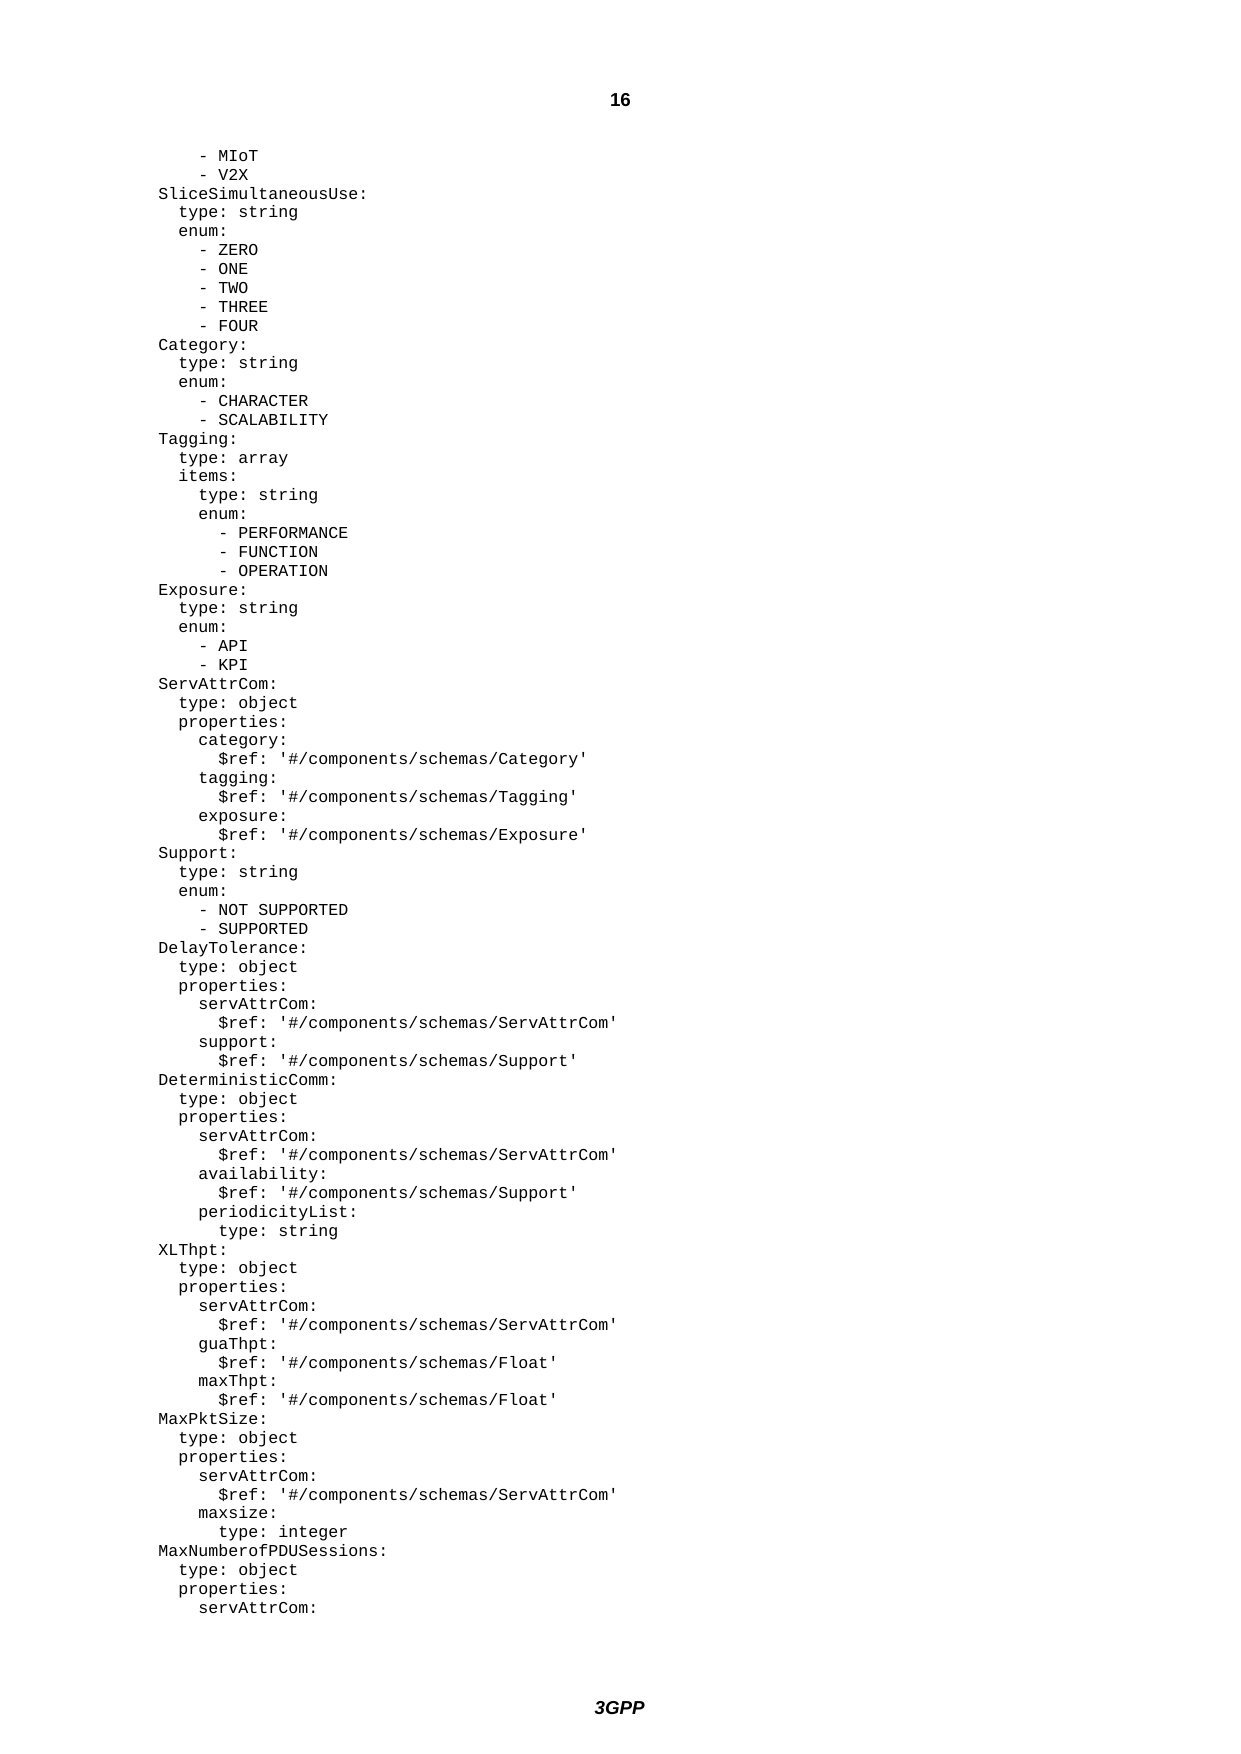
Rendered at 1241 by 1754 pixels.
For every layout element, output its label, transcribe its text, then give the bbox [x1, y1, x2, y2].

text MaxNumberofPDUSessions: [118, 1543, 1122, 1562]
text $ref: '#/components/schemas/Exposure' [118, 826, 1122, 845]
text $ref: '#/components/schemas/Float' [118, 1354, 1122, 1373]
text - TWO [118, 279, 1122, 298]
text - MIoT [118, 147, 1122, 166]
text - FOUR [118, 317, 1122, 336]
text $ref: '#/components/schemas/ServAttrCom' [118, 1015, 1122, 1034]
text enum: [118, 223, 1122, 242]
text Tagging: [118, 430, 1122, 449]
text type: object [118, 1562, 1122, 1580]
text XLThpt: [118, 1241, 1122, 1260]
text - ONE [118, 261, 1122, 279]
text type: string [118, 1222, 1122, 1241]
text - PERFORMANCE [118, 524, 1122, 543]
text type: string [118, 204, 1122, 223]
text availability: [118, 1166, 1122, 1184]
text servAttrCom: [118, 996, 1122, 1015]
text type: object [118, 1429, 1122, 1448]
text type: string [118, 600, 1122, 619]
text DeterministicComm: [118, 1071, 1122, 1090]
text properties: [118, 1109, 1122, 1128]
text guaThpt: [118, 1335, 1122, 1354]
text maxThpt: [118, 1373, 1122, 1392]
text maxsize: [118, 1505, 1122, 1524]
text - CHARACTER [118, 393, 1122, 411]
text DelayTolerance: [118, 939, 1122, 958]
text Support: [118, 845, 1122, 864]
text support: [118, 1034, 1122, 1052]
text $ref: '#/components/schemas/ServAttrCom' [118, 1147, 1122, 1166]
text - SUPPORTED [118, 921, 1122, 939]
text properties: [118, 1279, 1122, 1298]
text type: object [118, 694, 1122, 713]
text servAttrCom: [118, 1599, 1122, 1618]
text items: [118, 468, 1122, 487]
text properties: [118, 1580, 1122, 1599]
text properties: [118, 977, 1122, 996]
text tagging: [118, 770, 1122, 788]
text type: object [118, 1090, 1122, 1109]
text enum: [118, 374, 1122, 393]
text - SCALABILITY [118, 411, 1122, 430]
text - OPERATION [118, 562, 1122, 581]
text servAttrCom: [118, 1298, 1122, 1316]
text type: string [118, 864, 1122, 883]
text - V2X [118, 166, 1122, 185]
text ServAttrCom: [118, 675, 1122, 694]
text servAttrCom: [118, 1467, 1122, 1486]
text type: object [118, 1260, 1122, 1279]
text - THREE [118, 298, 1122, 317]
text type: object [118, 958, 1122, 977]
text type: string [118, 487, 1122, 506]
text - API [118, 638, 1122, 657]
text enum: [118, 506, 1122, 524]
text properties: [118, 713, 1122, 732]
text - FUNCTION [118, 543, 1122, 562]
text properties: [118, 1448, 1122, 1467]
text $ref: '#/components/schemas/Support' [118, 1052, 1122, 1071]
text type: integer [118, 1524, 1122, 1543]
text $ref: '#/components/schemas/Support' [118, 1184, 1122, 1203]
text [118, 1486, 1122, 1505]
text $ref: '#/components/schemas/Category' [118, 751, 1122, 770]
text type: string [118, 355, 1122, 374]
text Category: [118, 336, 1122, 355]
text exposure: [118, 807, 1122, 826]
text Exposure: [118, 581, 1122, 600]
text type: array [118, 449, 1122, 468]
text - KPI [118, 657, 1122, 675]
text $ref: '#/components/schemas/Tagging' [118, 788, 1122, 807]
text servAttrCom: [118, 1128, 1122, 1147]
text - ZERO [118, 242, 1122, 261]
text $ref: '#/components/schemas/ServAttrCom' [118, 1316, 1122, 1335]
text MaxPktSize: [118, 1411, 1122, 1429]
text category: [118, 732, 1122, 751]
text SliceSimultaneousUse: [118, 185, 1122, 204]
text - NOT SUPPORTED [118, 902, 1122, 921]
text periodicityList: [118, 1203, 1122, 1222]
text enum: [118, 883, 1122, 902]
text enum: [118, 619, 1122, 638]
text $ref: '#/components/schemas/Float' [118, 1392, 1122, 1411]
